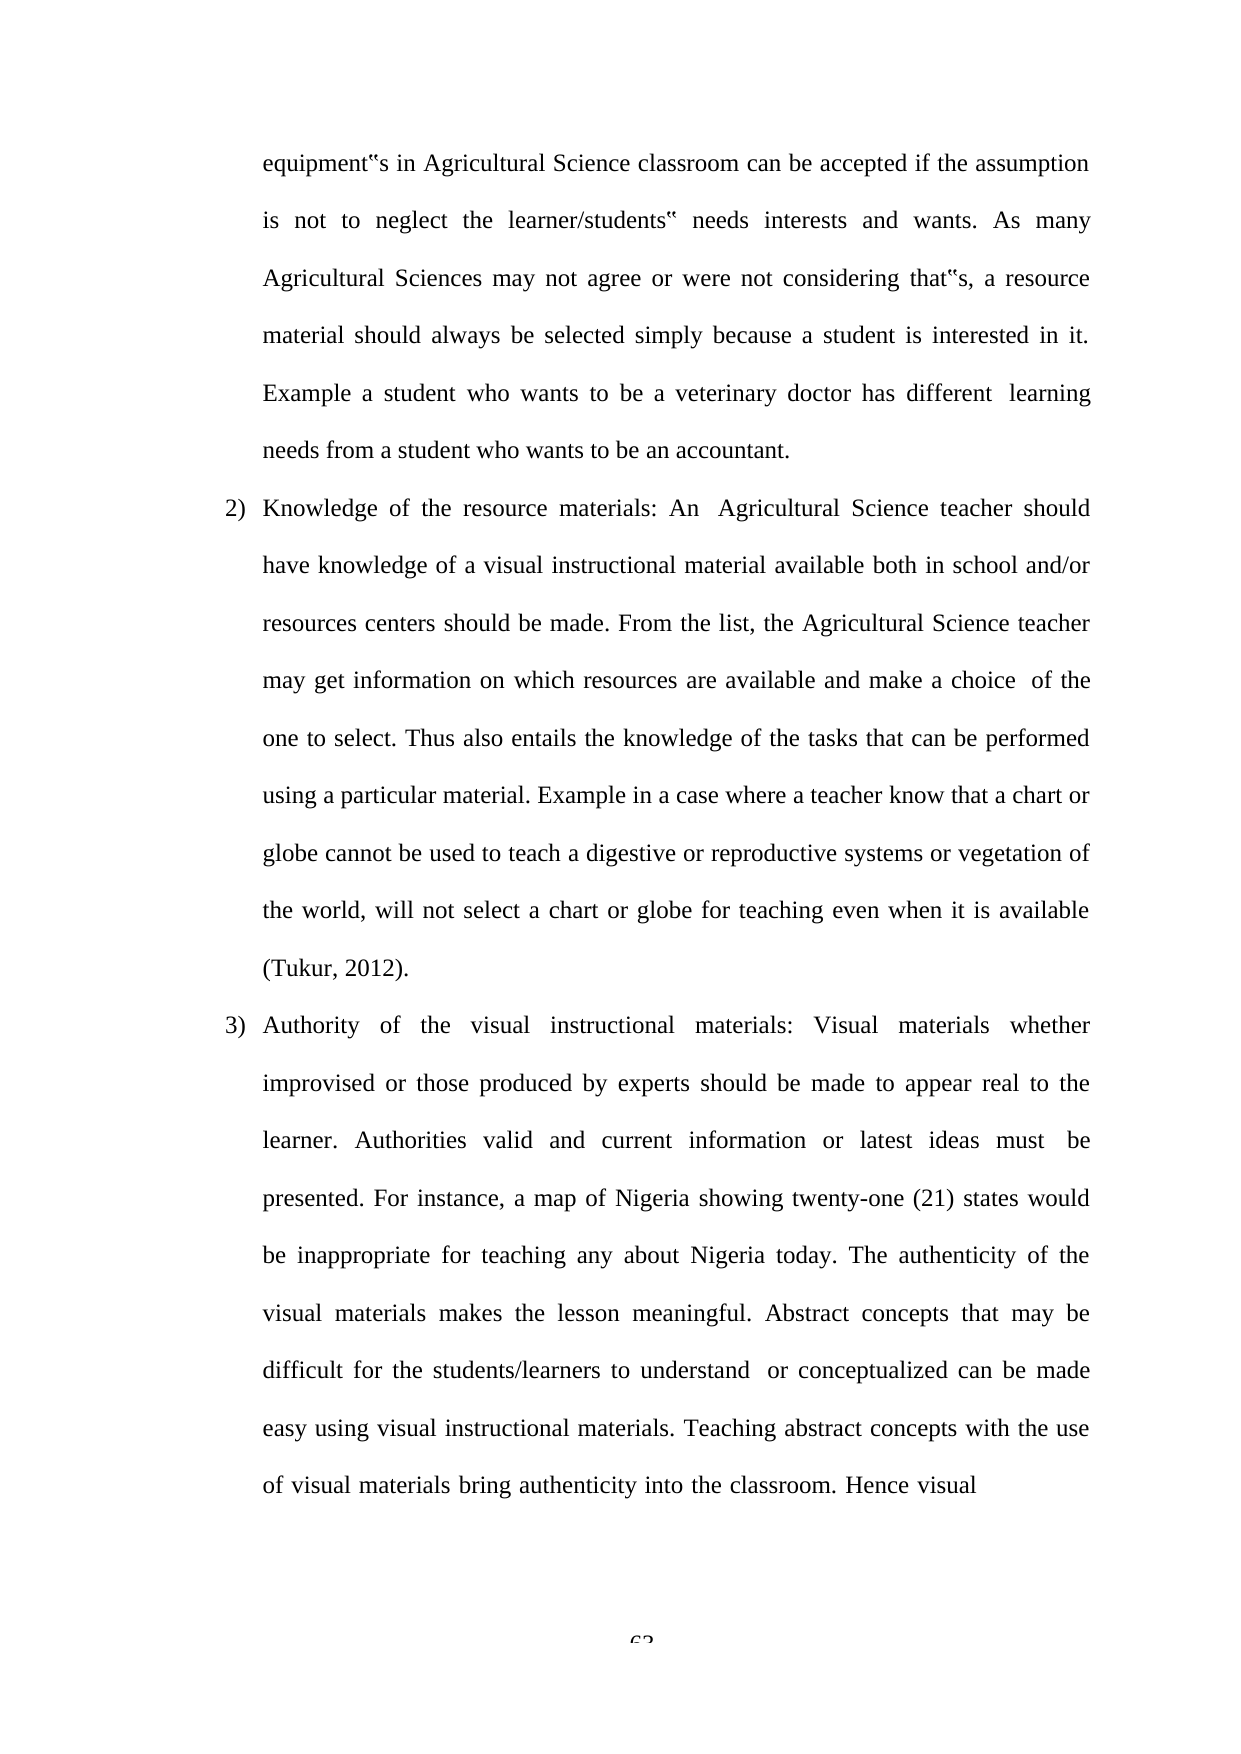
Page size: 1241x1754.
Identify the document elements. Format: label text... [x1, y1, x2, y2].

list Authority of the visual instructional materials: Visual materials whether improvised or those produced by experts should be made to appear real to the learner. Authorities valid and current information or latest ideas must be presented. For instance, a map of Nigeria showing twenty-one (21) states would be inappropriate for teaching any about Nigeria today. The authenticity of the visual materials makes the lesson meaningful. Abstract concepts that may be difficult for the students/learners to understand or conceptualized can be made easy using visual instructional materials. Teaching abstract concepts with the use of visual materials bring authenticity into the classroom. Hence visual [225, 1010, 1091, 1499]
text equipment‟s in Agricultural Science classroom can be accepted if the assumption is not to neglect the learner/students‟ needs interests and wants. As many Agricultural Sciences may not agree or were not considering that‟s, a resource material should always be selected simply because a student is interested in it. Example a student who wants to be a veterinary doctor has different learning needs from a student who wants to be an accountant. [262, 148, 1091, 464]
list Knowledge of the resource materials: An Agricultural Science teacher should have knowledge of a visual instructional material available both in school and/or resources centers should be made. From the list, the Agricultural Science teacher may get information on which resources are available and make a choice of the one to select. Thus also entails the knowledge of the tasks that can be performed using a particular material. Example in a case where a teacher know that a chart or globe cannot be used to teach a digestive or reproductive systems or vegetation of the world, will not select a chart or globe for teaching even when it is available (Tukur, 2012). [225, 493, 1091, 982]
